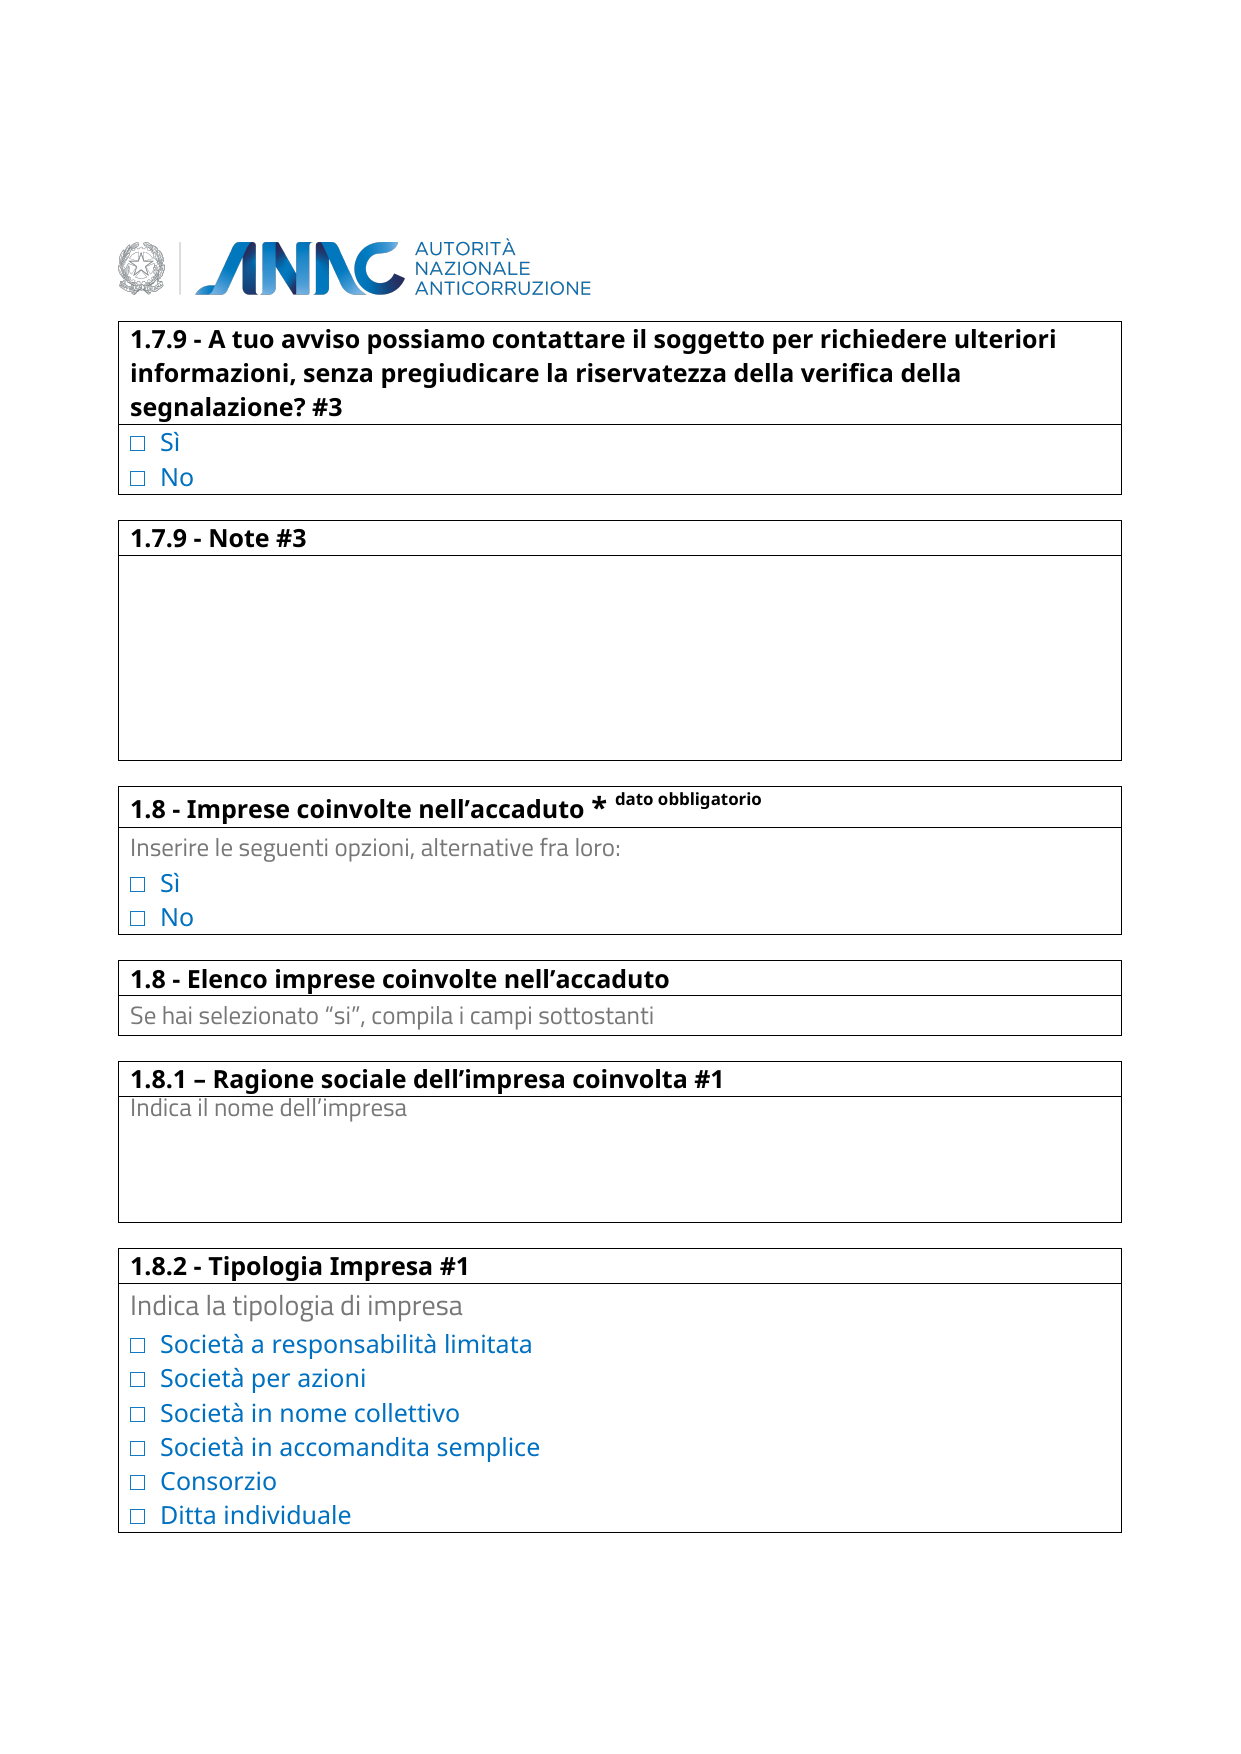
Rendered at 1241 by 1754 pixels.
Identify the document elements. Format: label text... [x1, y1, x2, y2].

table_header 1.7.9 - Note #3 [119, 521, 1121, 555]
table_header 1.8 - Imprese coinvolte nell’accaduto * dato obbligatorio [119, 787, 1121, 827]
table_header 1.8 - Elenco imprese coinvolte nell’accaduto [119, 961, 1121, 995]
table_header 1.8.2 - Tipologia Impresa #1 [119, 1249, 1121, 1283]
table_cell Inserire le seguenti opzioni, alternative fra loro: □ Sì □ No [119, 828, 1121, 934]
picture [118, 238, 591, 295]
table_header 1.8.1 – Ragione sociale dell’impresa coinvolta #1 [119, 1062, 1121, 1096]
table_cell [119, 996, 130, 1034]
table_header 1.7.9 - A tuo avviso possiamo contattare il soggetto per richiedere ulteriori informazioni, senza pregiudicare la riservatezza della verifica della segnalazione? #3 [119, 322, 1121, 424]
table_cell [119, 556, 1121, 760]
table_cell □ Sì □ No [119, 425, 1121, 494]
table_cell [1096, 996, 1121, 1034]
table_cell Indica il nome dell’impresa [119, 1097, 1121, 1222]
